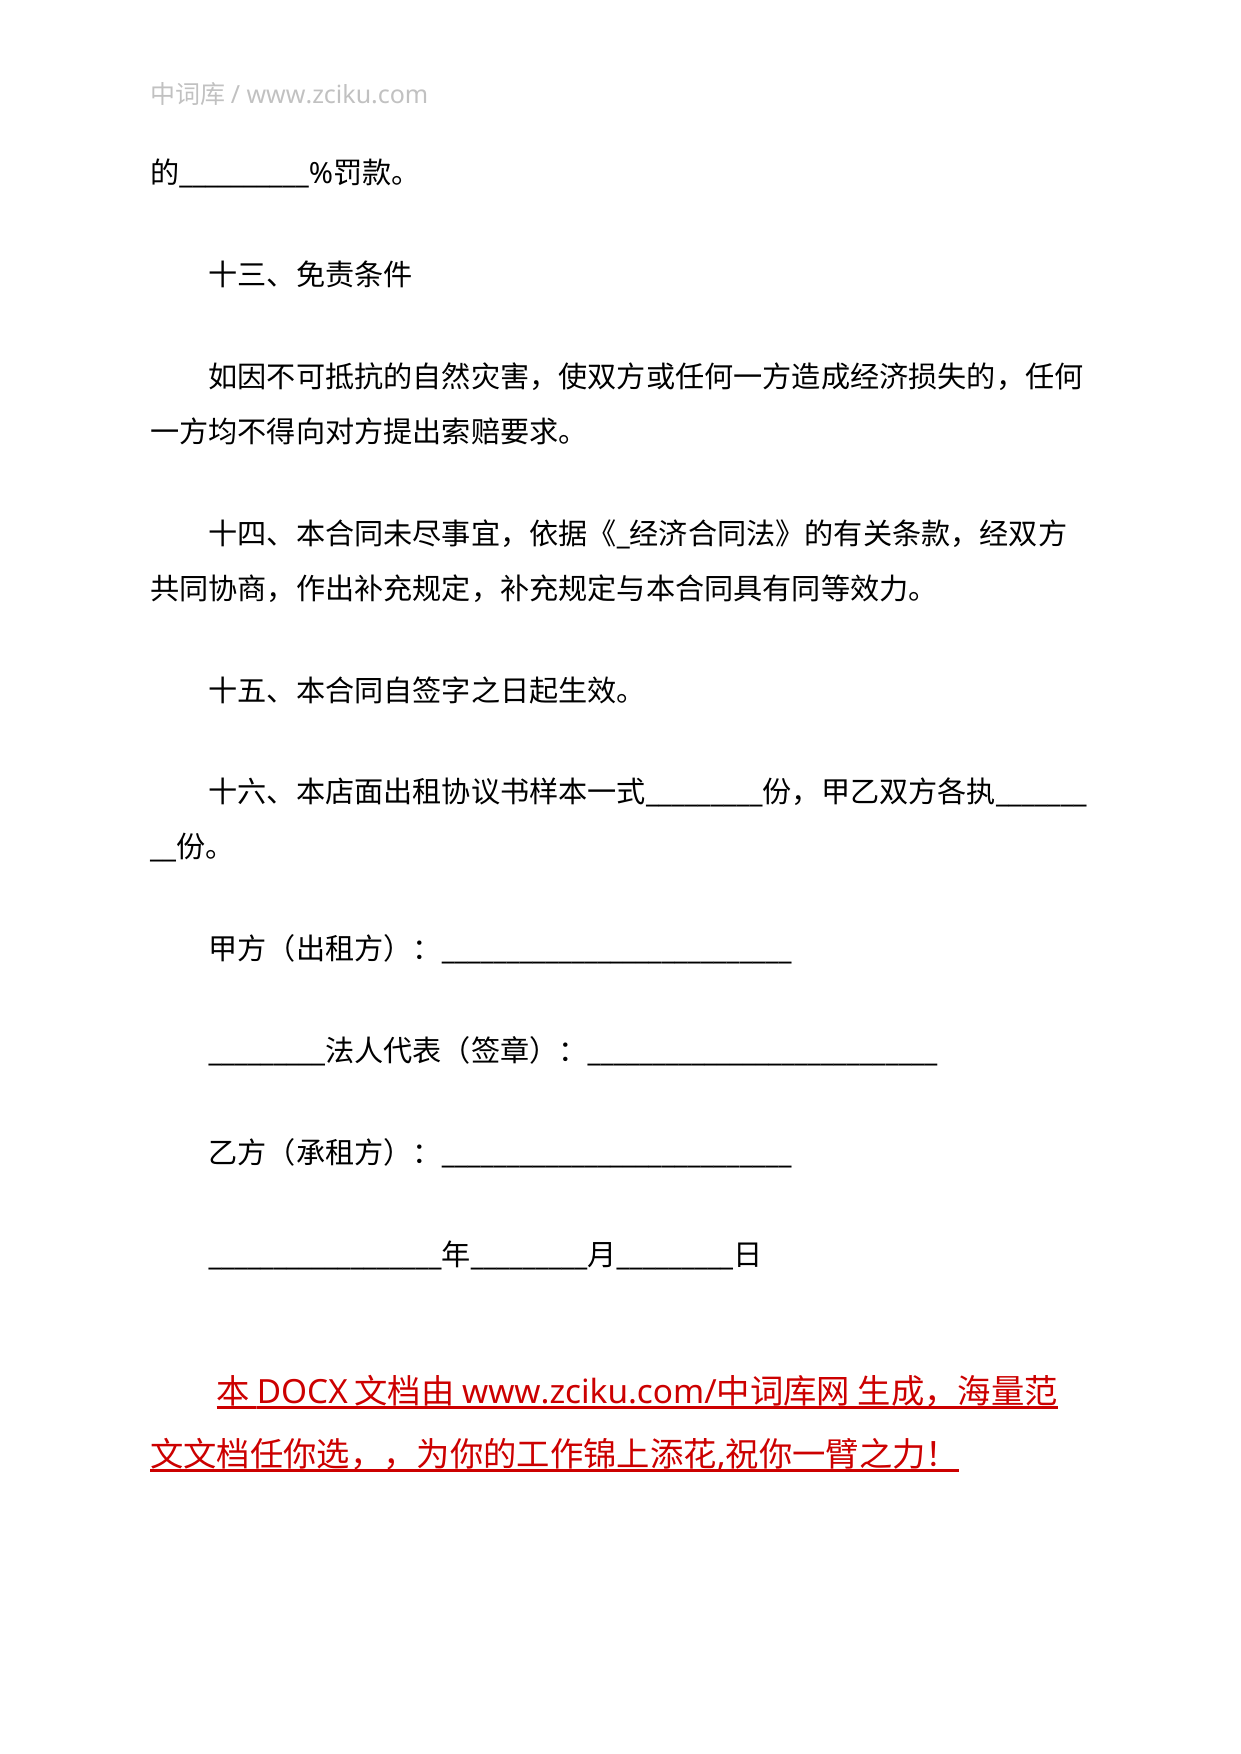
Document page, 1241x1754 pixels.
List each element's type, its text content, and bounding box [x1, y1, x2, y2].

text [150, 150, 1090, 192]
text 乙方（承租方）：___________________________ [150, 1130, 1090, 1172]
text _________法人代表（签章）：___________________________ [150, 1028, 1090, 1070]
text 十三、免责条件 [150, 252, 1090, 294]
text __________________年_________月_________日 [150, 1232, 1090, 1274]
text 十四、本合同未尽事宜，依据《_经济合同法》的有关条款，经双方共同协商，作出补充规定，补充规定与本合同具有同等效力。 [150, 510, 1090, 608]
text 十六、本店面出租协议书样本一式_________份，甲乙双方各执_________份。 [150, 769, 1090, 866]
text 十五、本合同自签字之日起生效。 [150, 667, 1090, 709]
text 如因不可抵抗的自然灾害，使双方或任何一方造成经济损失的，任何一方均不得向对方提出索赔要求。 [150, 354, 1090, 451]
text 甲方（出租方）：___________________________ [150, 926, 1090, 968]
text 本DOCX文档由 www.zciku.com/中词库网 生成，海量范文文档任你选，，为你的工作锦上添花,祝你一臂之力！ [150, 1365, 1090, 1476]
